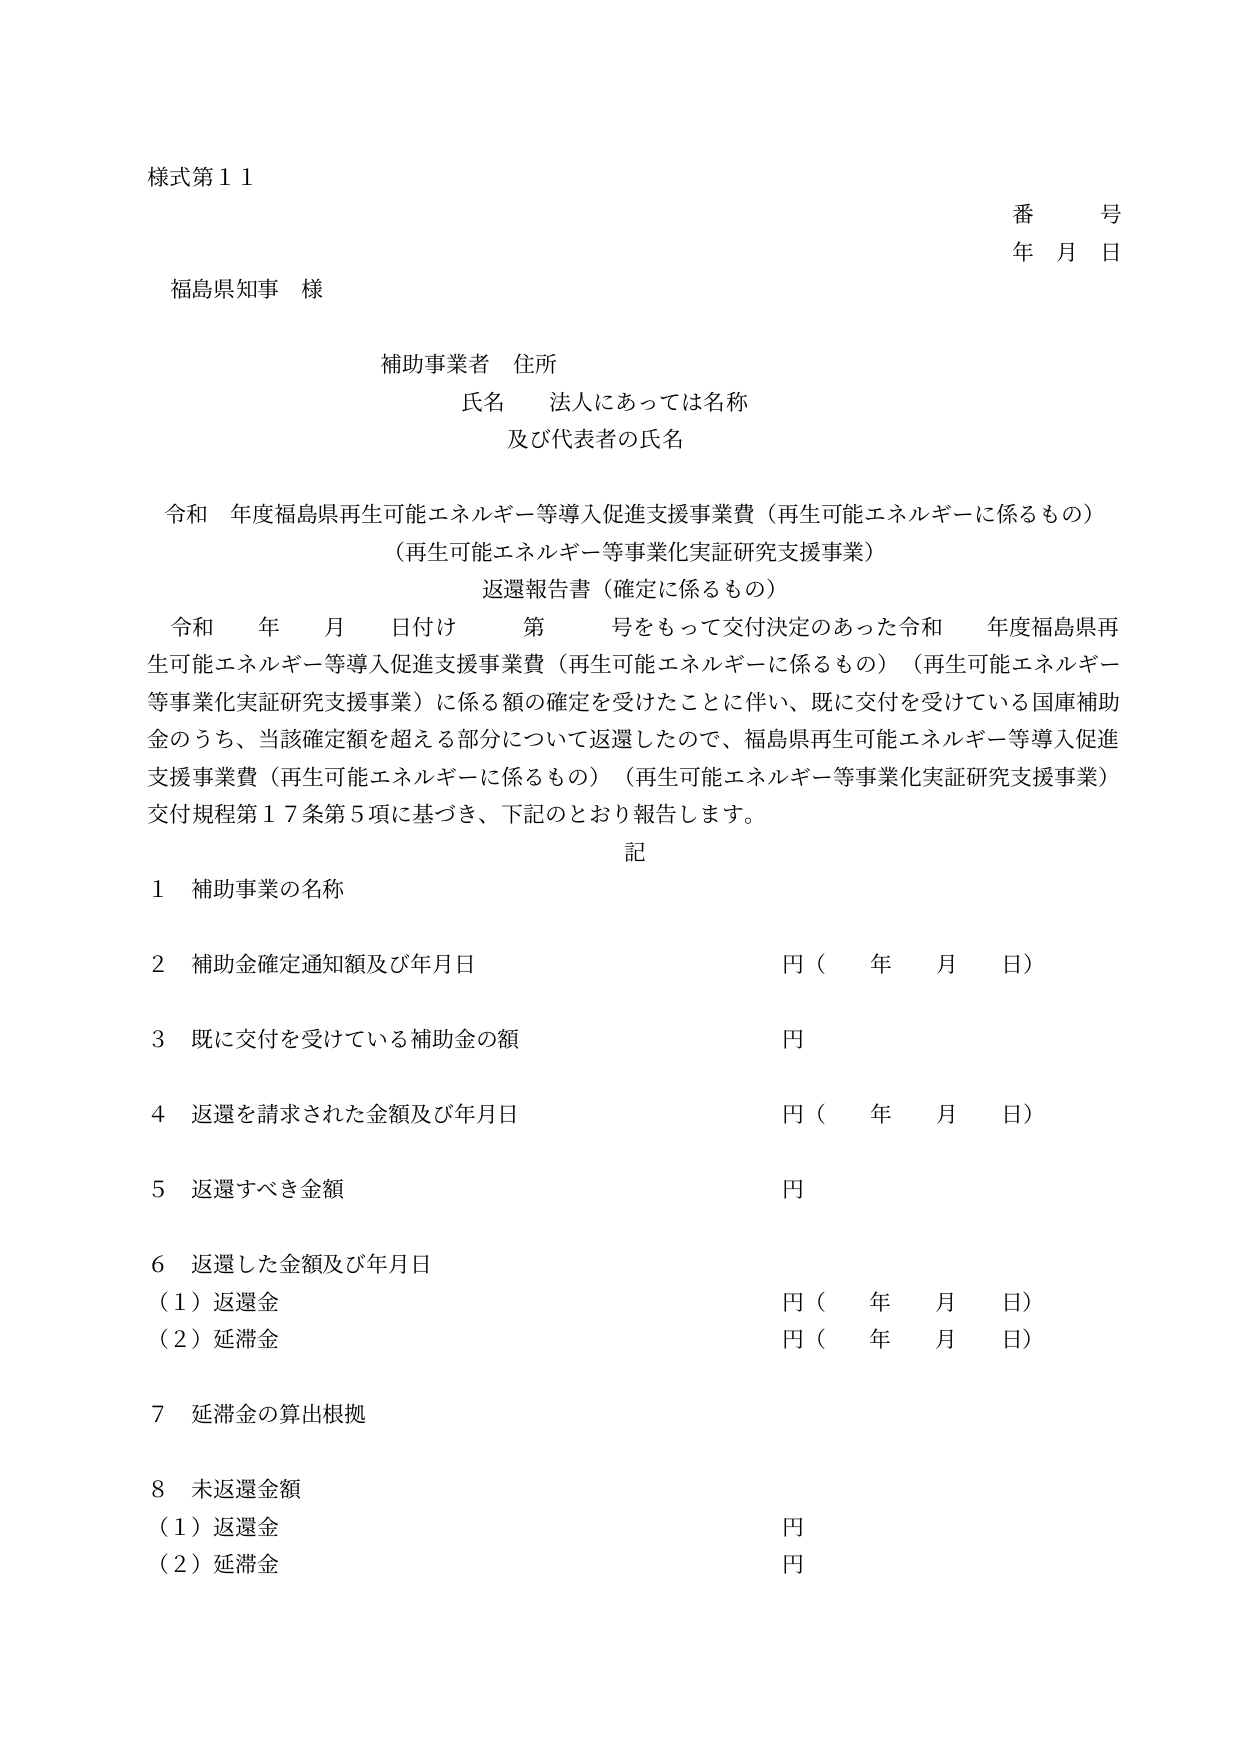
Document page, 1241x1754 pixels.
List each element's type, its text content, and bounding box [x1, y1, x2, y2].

text 記 [148, 832, 1122, 869]
text （２）延滞金 円 [148, 1544, 1122, 1582]
text ７ 延滞金の算出根拠 [148, 1394, 1122, 1432]
text 番 号 [148, 194, 1122, 232]
text （１）返還金 円 [148, 1507, 1122, 1544]
text ５ 返還すべき金額 円 [148, 1169, 1122, 1207]
text 年 月 日 [148, 232, 1122, 269]
text 令和 年 月 日付け 第 号をもって交付決定のあった令和 年度福島県再生可能エネルギー等導入促進支援事業費（再生可能エネルギーに係るもの）（再生可能エネルギー等事業化実証研究支援事業）に係る額の確定を受けたことに伴い、既に交付を受けている国庫補助金のうち、当該確定額を超える部分について返還したので、福島県再生可能エネルギー等導入促進支援事業費（再生可能エネルギーに係るもの）（再生可能エネルギー等事業化実証研究支援事業）交付規程第１７条第５項に基づき、下記のとおり報告します。 [148, 607, 1122, 832]
text 及び代表者の氏名 [148, 419, 1122, 457]
text 福島県知事 様 [148, 269, 1122, 307]
text 補助事業者 住所 [148, 344, 1122, 382]
text 様式第１１ [148, 157, 1122, 194]
text 氏名 法人にあっては名称 [148, 382, 1122, 419]
text 返還報告書（確定に係るもの） [148, 569, 1122, 607]
text （再生可能エネルギー等事業化実証研究支援事業） [148, 532, 1122, 569]
text １ 補助事業の名称 [148, 869, 1122, 907]
text ８ 未返還金額 [148, 1469, 1122, 1507]
text 令和 年度福島県再生可能エネルギー等導入促進支援事業費（再生可能エネルギーに係るもの） [148, 494, 1122, 532]
text ３ 既に交付を受けている補助金の額 円 [148, 1019, 1122, 1057]
text （１）返還金 円（ 年 月 日） [148, 1282, 1122, 1319]
text ４ 返還を請求された金額及び年月日 円（ 年 月 日） [148, 1094, 1122, 1132]
text ６ 返還した金額及び年月日 [148, 1244, 1122, 1282]
text （２）延滞金 円（ 年 月 日） [148, 1319, 1122, 1357]
text ２ 補助金確定通知額及び年月日 円（ 年 月 日） [148, 944, 1122, 982]
